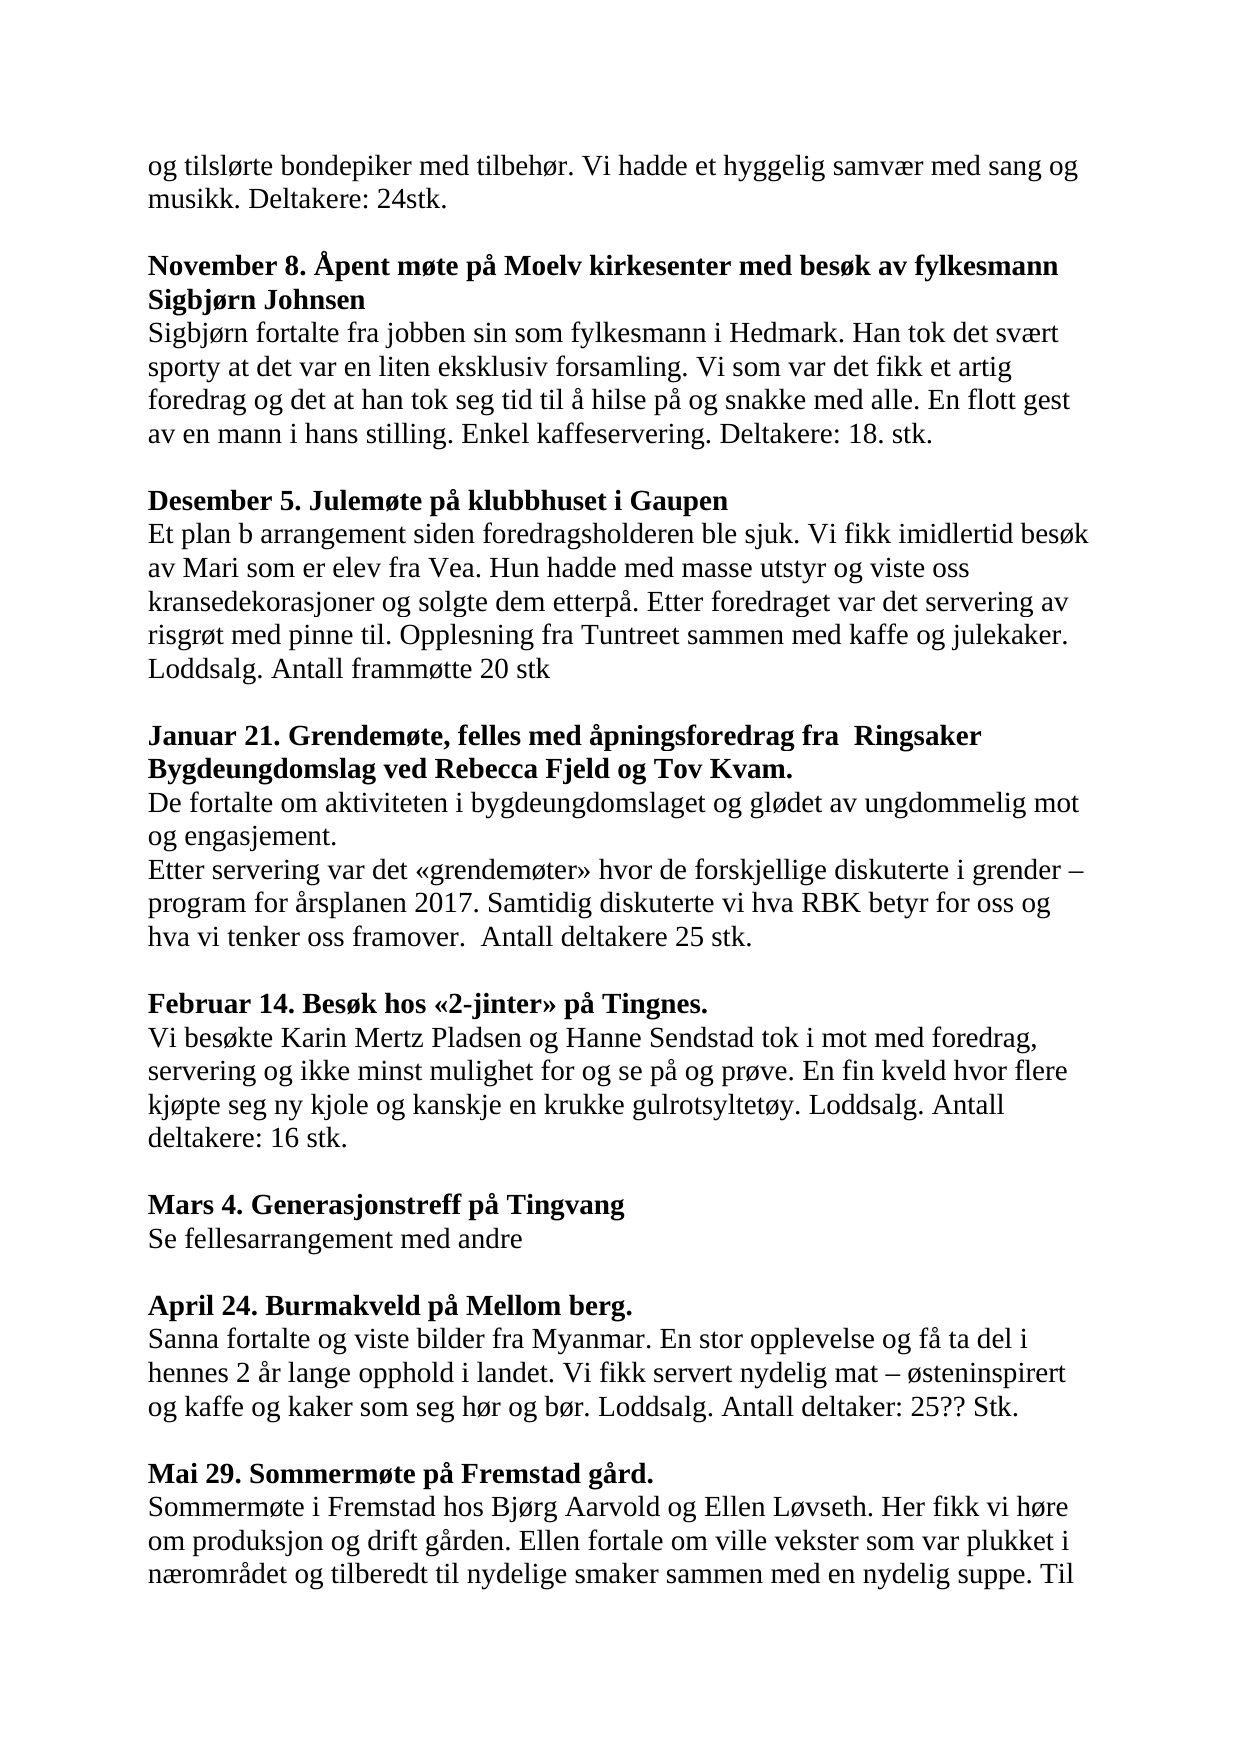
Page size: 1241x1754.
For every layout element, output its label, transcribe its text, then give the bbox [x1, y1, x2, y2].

text Et plan b arrangement siden foredragsholderen ble sjuk. Vi fikk imidlertid besøk av Mari som er elev fra Vea. Hun hadde med masse utstyr og viste oss kransedekorasjoner og solgte dem etterpå. Etter foredraget var det servering av risgrøt med pinne til. Opplesning fra Tuntreet sammen med kaffe og julekaker. Loddsalg. Antall frammøtte 20 stk [148, 517, 1093, 684]
text November 8. Åpent møte på Moelv kirkesenter med besøk av fylkesmann Sigbjørn Johnsen [148, 248, 1093, 315]
text Januar 21. Grendemøte, felles med åpningsforedrag fra Ringsaker Bygdeungdomslag ved Rebecca Fjeld og Tov Kvam. [793, 718, 1093, 785]
text Februar 14. Besøk hos «2-jinter» på Tingnes. [148, 986, 1093, 1020]
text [148, 1489, 1093, 1590]
text Se fellesarrangement med andre [148, 1221, 1093, 1254]
text April 24. Burmakveld på Mellom berg. [148, 1288, 1093, 1322]
text De fortalte om aktiviteten i bygdeungdomslaget og glødet av ungdommelig mot og engasjement. [148, 785, 1093, 852]
text Mai 29. Sommermøte på Fremstad gård. [148, 1456, 1093, 1489]
text Vi besøkte Karin Mertz Pladsen og Hanne Sendstad tok i mot med foredrag, servering og ikke minst mulighet for og se på og prøve. En fin kveld hvor flere kjøpte seg ny kjole og kanskje en krukke gulrotsyltetøy. Loddsalg. Antall deltakere: 16 stk. [148, 1020, 1093, 1154]
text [148, 148, 1093, 215]
text Etter servering var det «grendemøter» hvor de forskjellige diskuterte i grender – program for årsplanen 2017. Samtidig diskuterte vi hva RBK betyr for oss og hva vi tenker oss framover. Antall deltakere 25 stk. [148, 852, 1093, 953]
text Sigbjørn fortalte fra jobben sin som fylkesmann i Hedmark. Han tok det svært sporty at det var en liten eksklusiv forsamling. Vi som var det fikk et artig foredrag og det at han tok seg tid til å hilse på og snakke med alle. En flott gest av en mann i hans stilling. Enkel kaffeservering. Deltakere: 18. stk. [148, 315, 1093, 449]
text Desember 5. Julemøte på klubbhuset i Gaupen [148, 483, 1093, 517]
text Sanna fortalte og viste bilder fra Myanmar. En stor opplevelse og få ta del i hennes 2 år lange opphold i landet. Vi fikk servert nydelig mat – østeninspirert og kaffe og kaker som seg hør og bør. Loddsalg. Antall deltaker: 25?? Stk. [148, 1322, 1093, 1422]
text Mars 4. Generasjonstreff på Tingvang [148, 1187, 1093, 1221]
